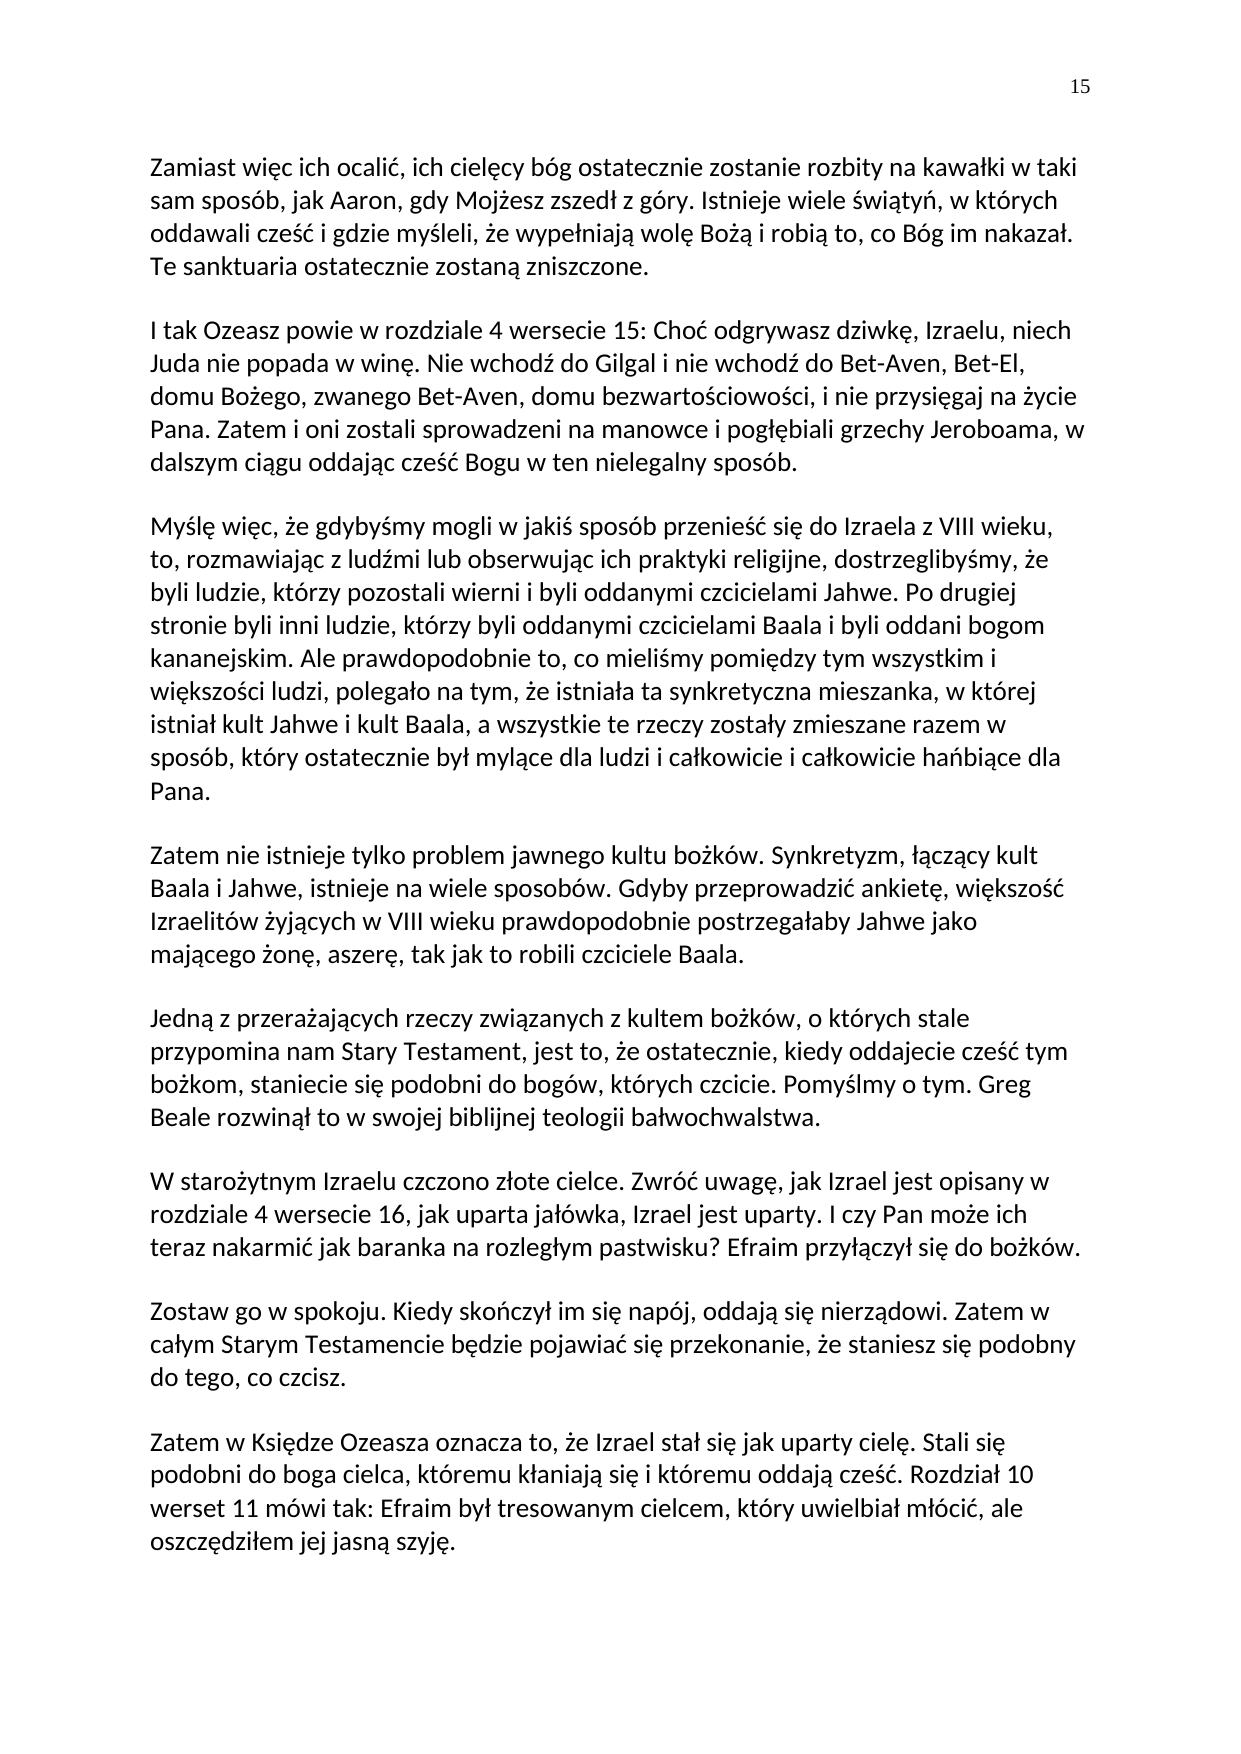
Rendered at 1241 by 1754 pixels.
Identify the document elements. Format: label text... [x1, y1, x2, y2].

text I tak Ozeasz powie w rozdziale 4 wersecie 15: Choć odgrywasz dziwkę, Izraelu, niech Juda nie popada w winę. Nie wchodź do Gilgal i nie wchodź do Bet-Aven, Bet-El, domu Bożego, zwanego Bet-Aven, domu bezwartościowości, i nie przysięgaj na życie Pana. Zatem i oni zostali sprowadzeni na manowce i pogłębiali grzechy Jeroboama, w dalszym ciągu oddając cześć Bogu w ten nielegalny sposób. [150, 313, 1090, 478]
text W starożytnym Izraelu czczono złote cielce. Zwróć uwagę, jak Izrael jest opisany w rozdziale 4 wersecie 16, jak uparta jałówka, Izrael jest uparty. I czy Pan może ich teraz nakarmić jak baranka na rozległym pastwisku? Efraim przyłączył się do bożków. [150, 1164, 1090, 1263]
text Zamiast więc ich ocalić, ich cielęcy bóg ostatecznie zostanie rozbity na kawałki w taki sam sposób, jak Aaron, gdy Mojżesz zszedł z góry. Istnieje wiele świątyń, w których oddawali cześć i gdzie myśleli, że wypełniają wolę Bożą i robią to, co Bóg im nakazał. Te sanktuaria ostatecznie zostaną zniszczone. [150, 150, 1090, 282]
text Jedną z przerażających rzeczy związanych z kultem bożków, o których stale przypomina nam Stary Testament, jest to, że ostatecznie, kiedy oddajecie cześć tym bożkom, staniecie się podobni do bogów, których czcicie. Pomyślmy o tym. Greg Beale rozwinął to w swojej biblijnej teologii bałwochwalstwa. [150, 1001, 1090, 1133]
text Zatem nie istnieje tylko problem jawnego kultu bożków. Synkretyzm, łączący kult Baala i Jahwe, istnieje na wiele sposobów. Gdyby przeprowadzić ankietę, większość Izraelitów żyjących w VIII wieku prawdopodobnie postrzegałaby Jahwe jako mającego żonę, aszerę, tak jak to robili czciciele Baala. [150, 838, 1090, 970]
text Zatem w Księdze Ozeasza oznacza to, że Izrael stał się jak uparty cielę. Stali się podobni do boga cielca, któremu kłaniają się i któremu oddają cześć. Rozdział 10 werset 11 mówi tak: Efraim był tresowanym cielcem, który uwielbiał młócić, ale oszczędziłem jej jasną szyję. [150, 1425, 1090, 1557]
text Zostaw go w spokoju. Kiedy skończył im się napój, oddają się nierządowi. Zatem w całym Starym Testamencie będzie pojawiać się przekonanie, że staniesz się podobny do tego, co czcisz. [150, 1294, 1090, 1393]
text Myślę więc, że gdybyśmy mogli w jakiś sposób przenieść się do Izraela z VIII wieku, to, rozmawiając z ludźmi lub obserwując ich praktyki religijne, dostrzeglibyśmy, że byli ludzie, którzy pozostali wierni i byli oddanymi czcicielami Jahwe. Po drugiej stronie byli inni ludzie, którzy byli oddanymi czcicielami Baala i byli oddani bogom kananejskim. Ale prawdopodobnie to, co mieliśmy pomiędzy tym wszystkim i większości ludzi, polegało na tym, że istniała ta synkretyczna mieszanka, w której istniał kult Jahwe i kult Baala, a wszystkie te rzeczy zostały zmieszane razem w sposób, który ostatecznie był mylące dla ludzi i całkowicie i całkowicie hańbiące dla Pana. [150, 509, 1090, 807]
